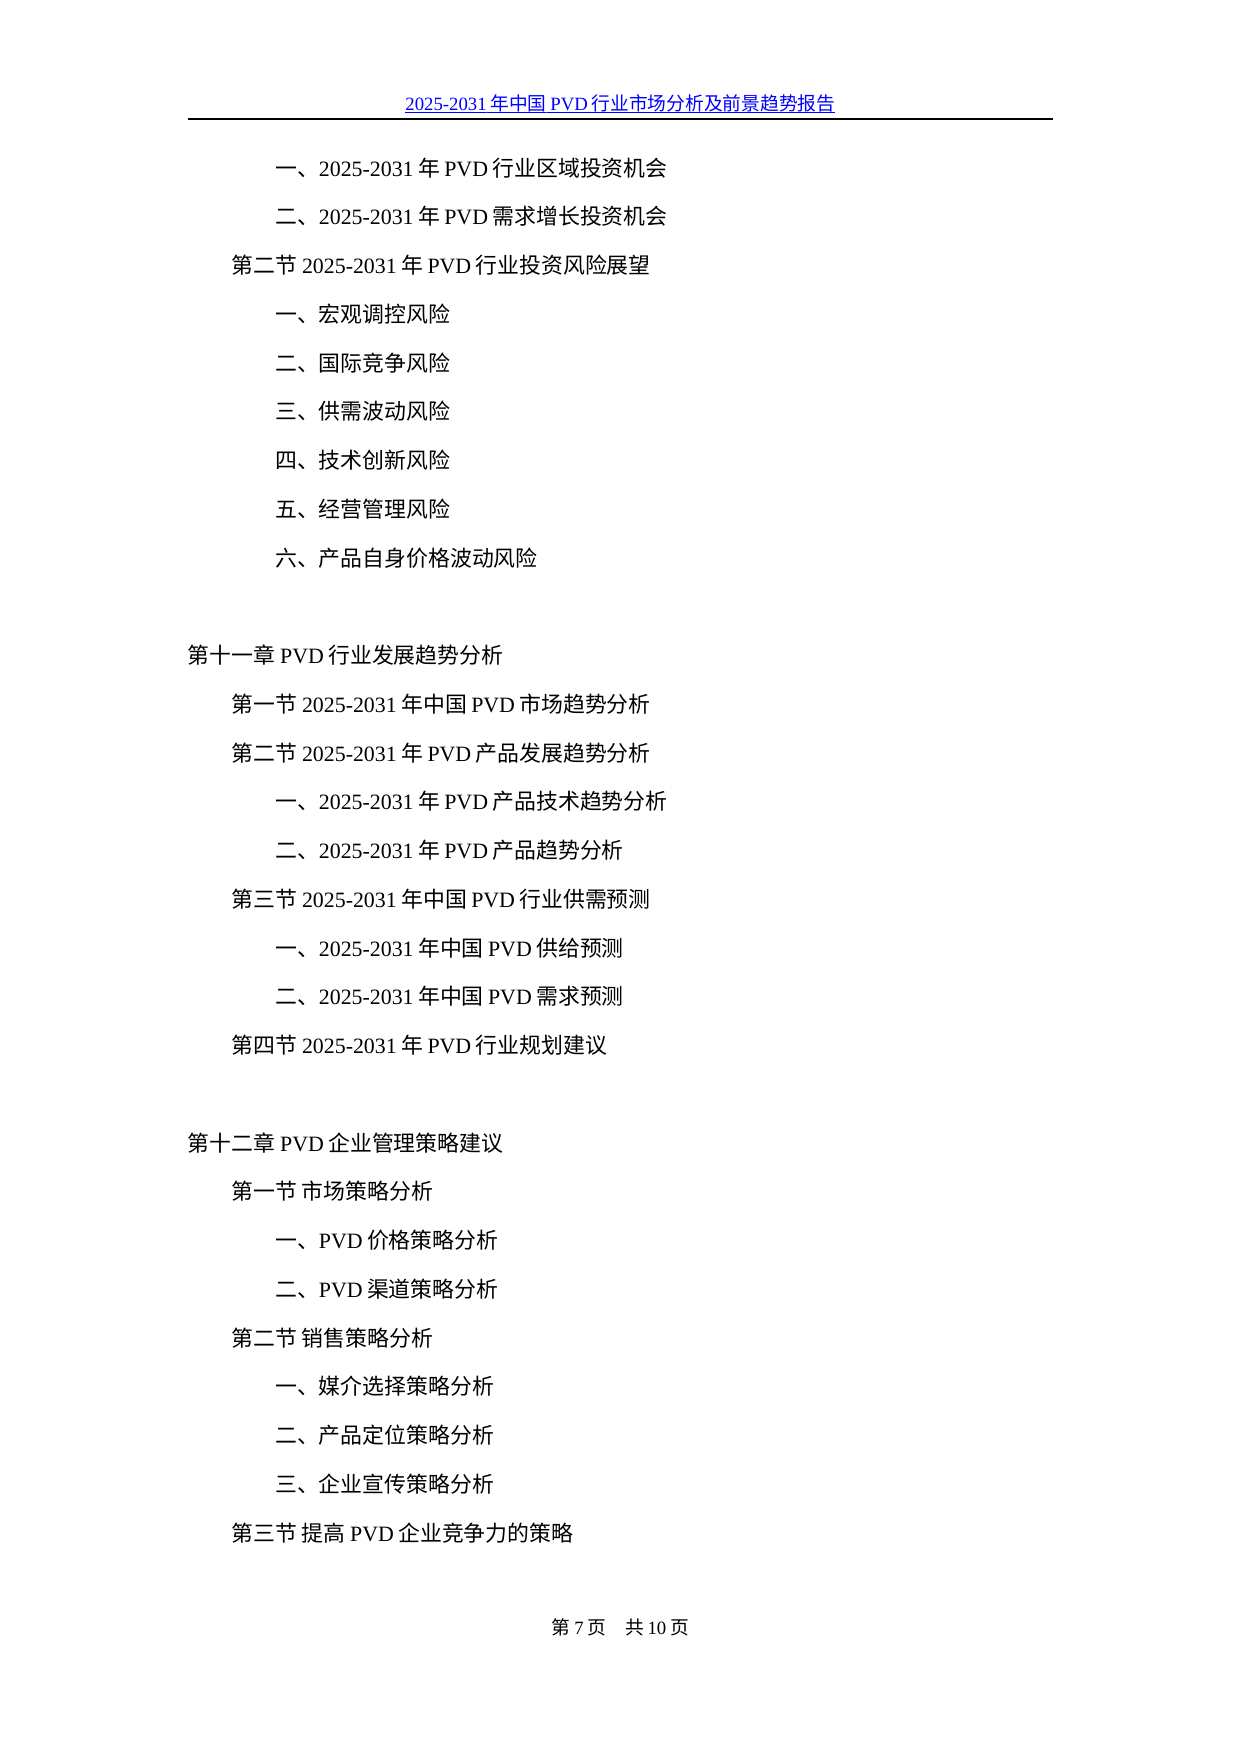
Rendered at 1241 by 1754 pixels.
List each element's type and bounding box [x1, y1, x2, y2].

text [187, 150, 1053, 1548]
